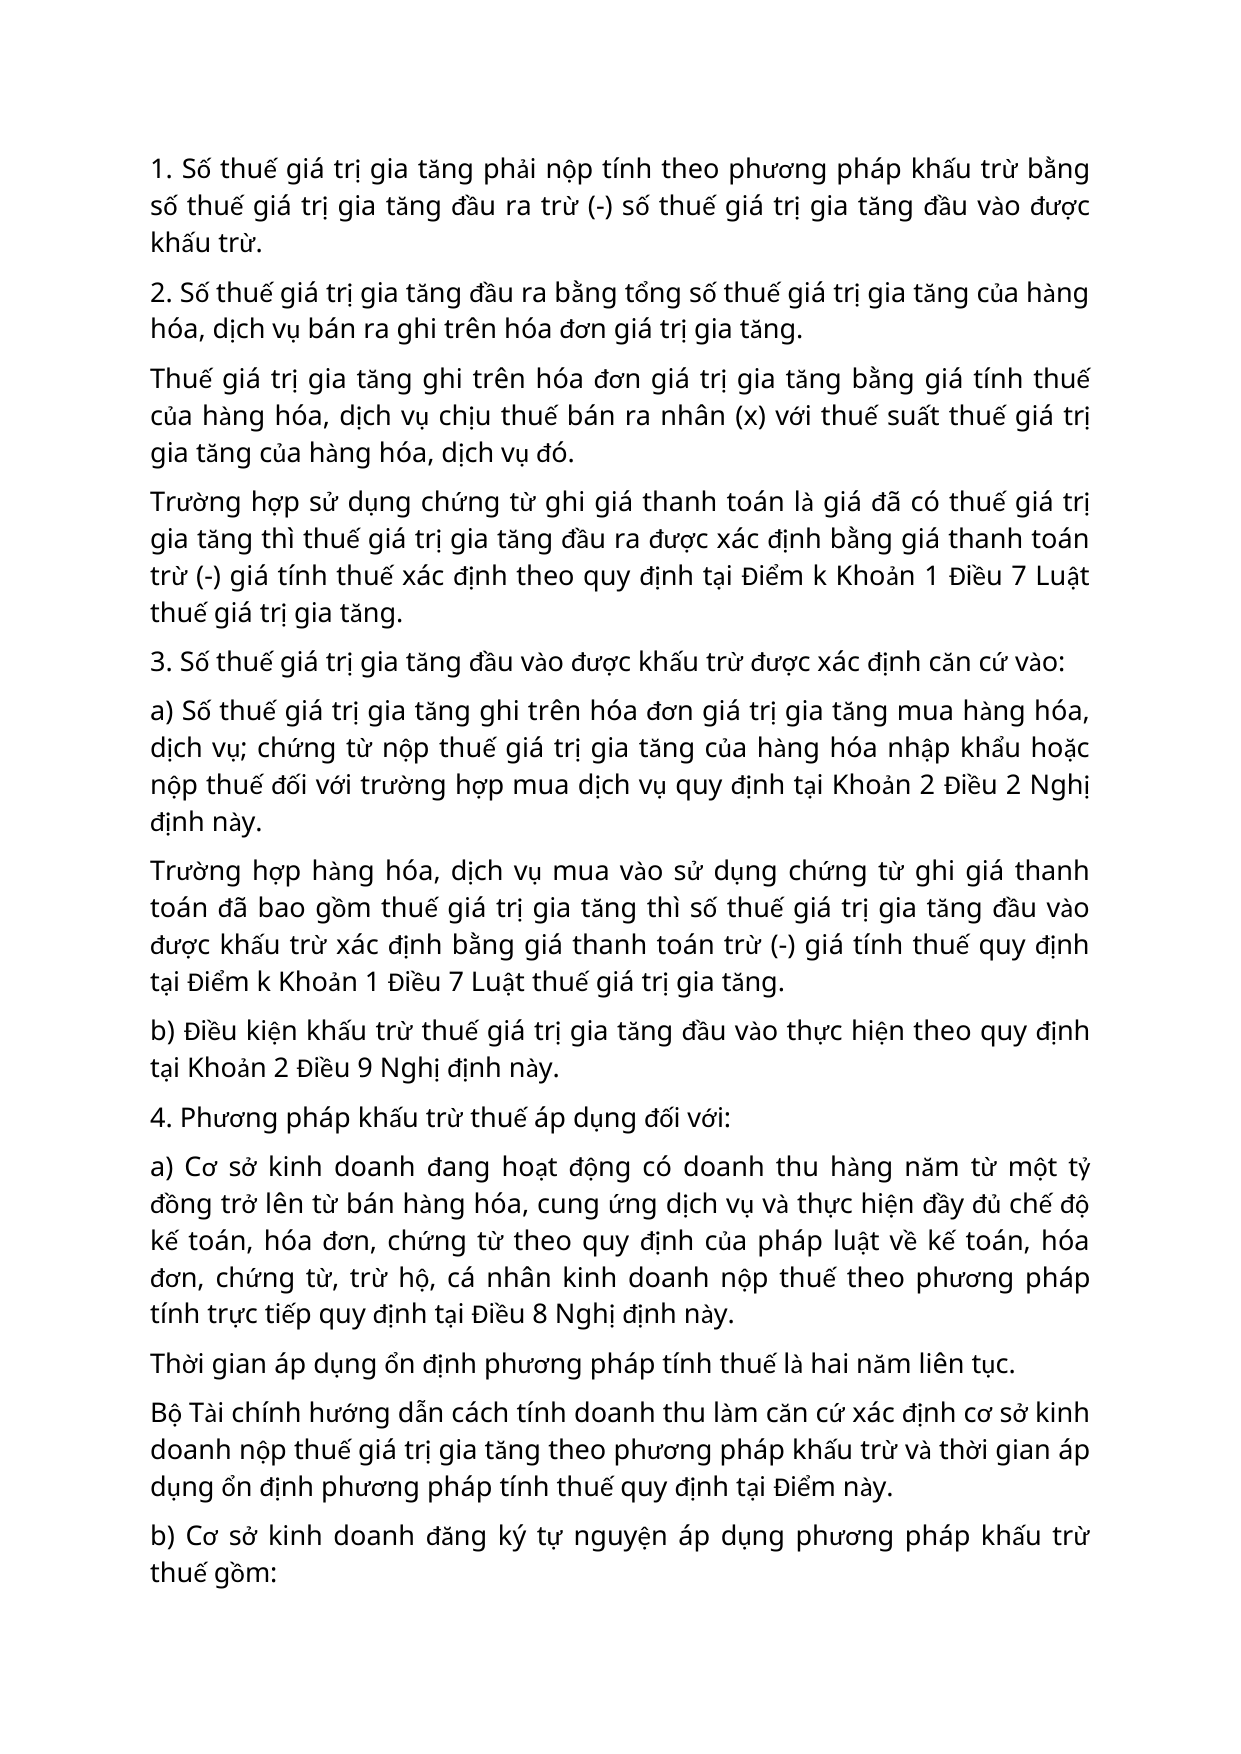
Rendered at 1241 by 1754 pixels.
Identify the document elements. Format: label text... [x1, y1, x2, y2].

text Thời gian áp dụng ổn định phương pháp tính thuế là hai năm liên tục. [150, 1344, 1090, 1381]
text 1. Số thuế giá trị gia tăng phải nộp tính theo phương pháp khấu trừ bằng số thuế giá trị gia tăng đầu ra trừ (-) số thuế giá trị gia tăng đầu vào được khấu trừ. [150, 150, 1090, 261]
text Bộ Tài chính hướng dẫn cách tính doanh thu làm căn cứ xác định cơ sở kinh doanh nộp thuế giá trị gia tăng theo phương pháp khấu trừ và thời gian áp dụng ổn định phương pháp tính thuế quy định tại Điểm này. [150, 1394, 1090, 1504]
text 3. Số thuế giá trị gia tăng đầu vào được khấu trừ được xác định căn cứ vào: [150, 642, 1090, 679]
text Trường hợp hàng hóa, dịch vụ mua vào sử dụng chứng từ ghi giá thanh toán đã bao gồm thuế giá trị gia tăng thì số thuế giá trị gia tăng đầu vào được khấu trừ xác định bằng giá thanh toán trừ (-) giá tính thuế quy định tại Điểm k Khoản 1 Điều 7 Luật thuế giá trị gia tăng. [150, 852, 1090, 999]
text 4. Phương pháp khấu trừ thuế áp dụng đối với: [150, 1098, 1090, 1135]
text a) Số thuế giá trị gia tăng ghi trên hóa đơn giá trị gia tăng mua hàng hóa, dịch vụ; chứng từ nộp thuế giá trị gia tăng của hàng hóa nhập khẩu hoặc nộp thuế đối với trường hợp mua dịch vụ quy định tại Khoản 2 Điều 2 Nghị định này. [150, 692, 1090, 839]
text a) Cơ sở kinh doanh đang hoạt động có doanh thu hàng năm từ một tỷ đồng trở lên từ bán hàng hóa, cung ứng dịch vụ và thực hiện đầy đủ chế độ kế toán, hóa đơn, chứng từ theo quy định của pháp luật về kế toán, hóa đơn, chứng từ, trừ hộ, cá nhân kinh doanh nộp thuế theo phương pháp tính trực tiếp quy định tại Điều 8 Nghị định này. [150, 1147, 1090, 1332]
text Trường hợp sử dụng chứng từ ghi giá thanh toán là giá đã có thuế giá trị gia tăng thì thuế giá trị gia tăng đầu ra được xác định bằng giá thanh toán trừ (-) giá tính thuế xác định theo quy định tại Điểm k Khoản 1 Điều 7 Luật thuế giá trị gia tăng. [150, 482, 1090, 630]
text 2. Số thuế giá trị gia tăng đầu ra bằng tổng số thuế giá trị gia tăng của hàng hóa, dịch vụ bán ra ghi trên hóa đơn giá trị gia tăng. [150, 273, 1090, 347]
text b) Cơ sở kinh doanh đăng ký tự nguyện áp dụng phương pháp khấu trừ thuế gồm: [150, 1517, 1090, 1591]
text b) Điều kiện khấu trừ thuế giá trị gia tăng đầu vào thực hiện theo quy định tại Khoản 2 Điều 9 Nghị định này. [150, 1012, 1090, 1086]
text Thuế giá trị gia tăng ghi trên hóa đơn giá trị gia tăng bằng giá tính thuế của hàng hóa, dịch vụ chịu thuế bán ra nhân (x) với thuế suất thuế giá trị gia tăng của hàng hóa, dịch vụ đó. [150, 359, 1090, 470]
